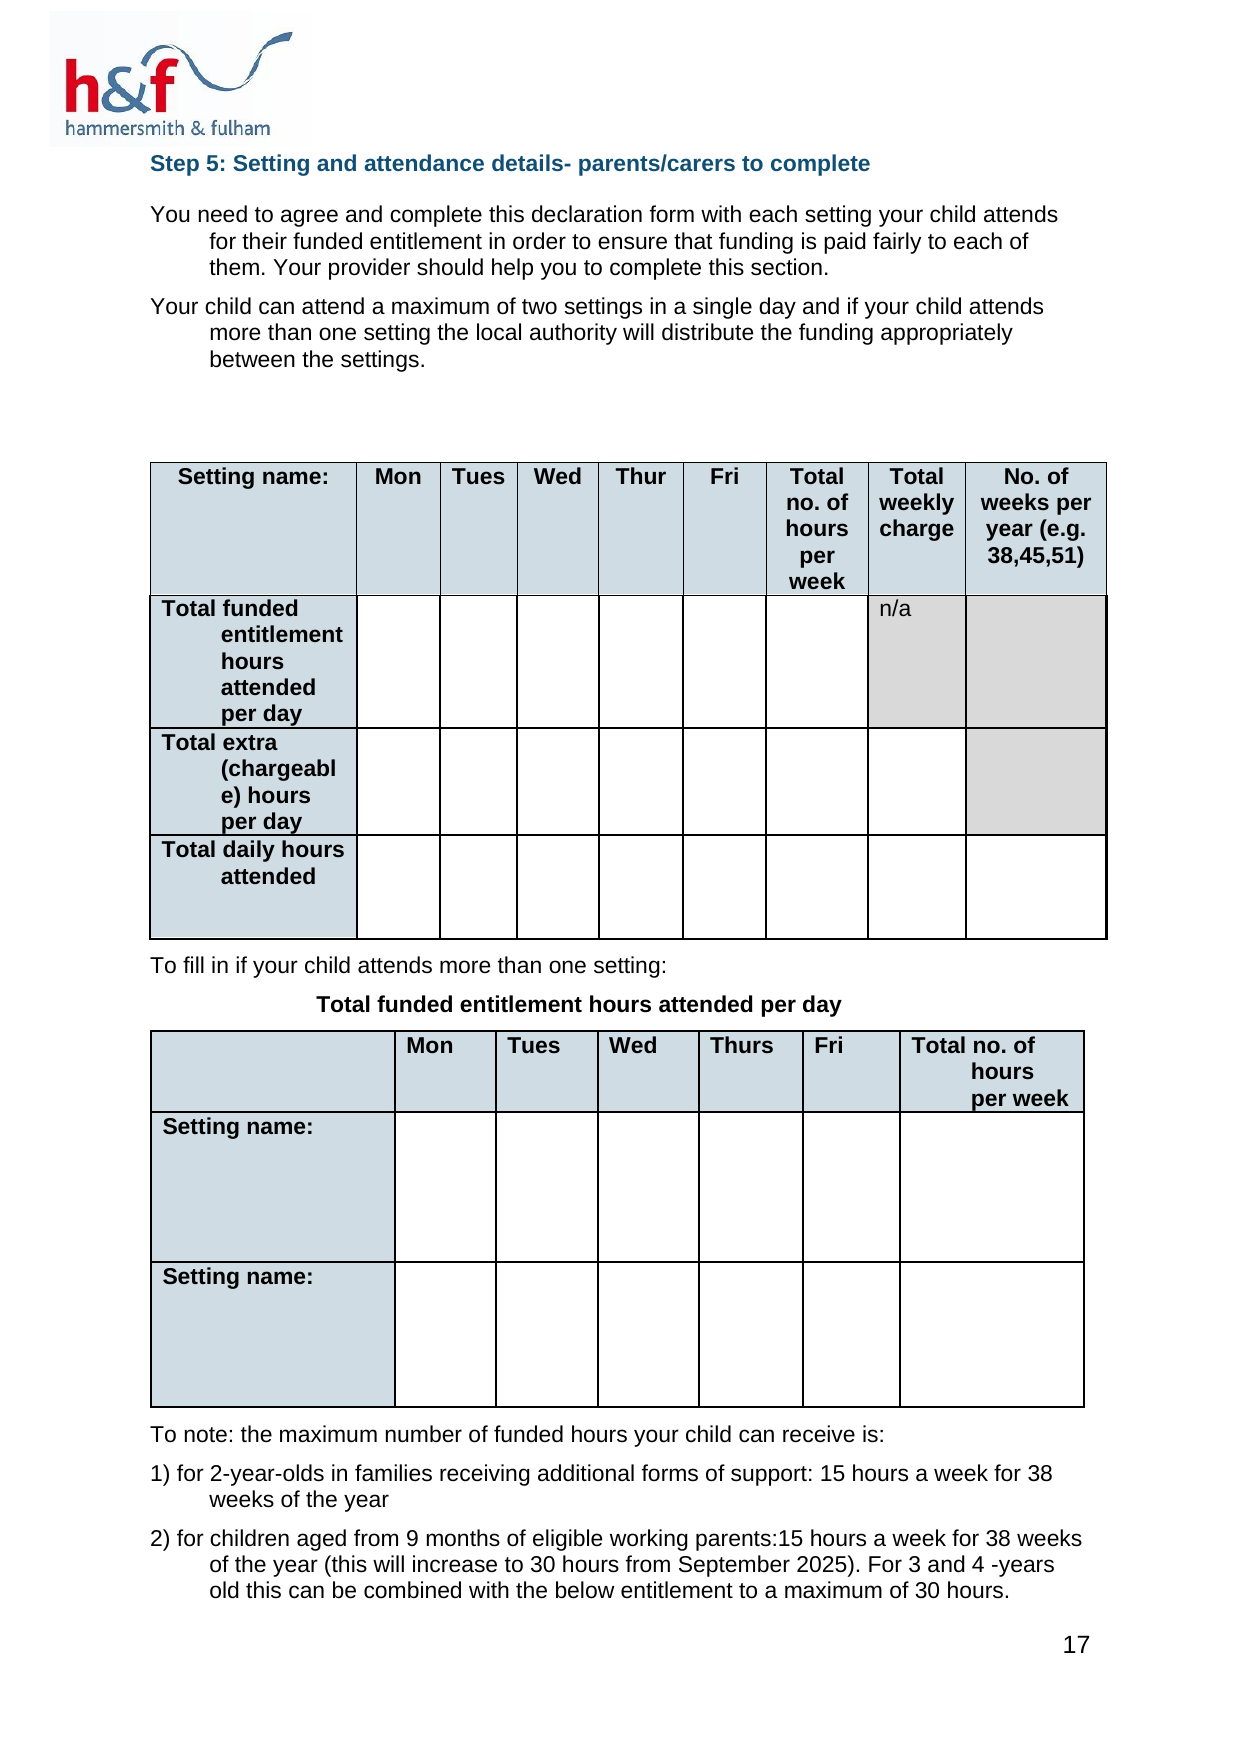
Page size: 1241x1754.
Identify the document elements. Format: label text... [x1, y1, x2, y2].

table_cell [358, 596, 439, 727]
table_cell [700, 1113, 802, 1261]
table_header Setting name: [151, 463, 356, 594]
table_cell [869, 836, 965, 937]
table_header Mon [357, 463, 440, 594]
table_cell Total funded entitlement hours attended per day [151, 596, 356, 727]
table_cell [684, 729, 765, 834]
text Step 5: Setting and attendance details- parents/carers to complete [150, 150, 1090, 176]
table_cell [901, 1113, 1083, 1261]
table_header Tues [441, 463, 517, 594]
table_cell n/a [869, 596, 965, 727]
table_cell [767, 596, 867, 727]
table_cell [767, 836, 867, 937]
table_header Tues [497, 1032, 597, 1111]
table_cell [441, 729, 516, 834]
table_cell [901, 1263, 1083, 1406]
table_cell Total daily hours attended [151, 836, 356, 937]
table_cell [358, 729, 439, 834]
text To note: the maximum number of funded hours your child can receive is: [150, 1421, 1090, 1447]
table_cell Setting name: [152, 1263, 394, 1406]
table_header Wed [599, 1032, 698, 1111]
table_cell [967, 836, 1105, 937]
table_header Total no. of hours per week [901, 1032, 1083, 1111]
table_header Thurs [700, 1032, 802, 1111]
text You need to agree and complete this declaration form with each setting your child attends for their funded entitlement in order to ensure that funding is paid fairly to each of them. Your provider should help you to complete this section. [150, 201, 1090, 280]
table_header Total weekly charge [869, 463, 965, 594]
text Your child can attend a maximum of two settings in a single day and if your child attends more than one setting the local authority will distribute the funding appropriately between the settings. [150, 293, 1090, 372]
text To fill in if your child attends more than one setting: [150, 952, 1090, 978]
text 2) for children aged from 9 months of eligible working parents:15 hours a week for 38 weeks of the year (this will increase to 30 hours from September 2025). For 3 and 4 -years old this can be combined with the below entitlement to a maximum of 30 hours. [150, 1525, 1090, 1604]
table_cell [518, 836, 598, 937]
table_header Fri [804, 1032, 899, 1111]
table_cell [869, 729, 965, 834]
table_header Mon [396, 1032, 495, 1111]
table_cell [441, 596, 516, 727]
table_header Fri [684, 463, 766, 594]
text Total funded entitlement hours attended per day [316, 991, 1090, 1017]
table_cell [684, 836, 765, 937]
table_cell [599, 1113, 698, 1261]
table_cell [967, 729, 1105, 834]
picture [48, 11, 311, 146]
table_cell [497, 1113, 597, 1261]
table_cell [441, 836, 516, 937]
table_cell [700, 1263, 802, 1406]
table_cell [600, 596, 682, 727]
table_cell [600, 729, 682, 834]
table_cell [767, 729, 867, 834]
table_cell [497, 1263, 597, 1406]
table_cell [518, 729, 598, 834]
table_cell Total extra (chargeable) hours per day [151, 729, 356, 834]
text 1) for 2-year-olds in families receiving additional forms of support: 15 hours a week for 38 weeks of the year [150, 1459, 1090, 1512]
table_cell [804, 1113, 899, 1261]
table_cell [600, 836, 682, 937]
table_header Total no. of hours per week [767, 463, 868, 594]
table_header No. of weeks per year (e.g. 38,45,51) [966, 463, 1106, 594]
table_cell [684, 596, 765, 727]
table_cell [967, 596, 1105, 727]
table_cell [518, 596, 598, 727]
table_header Wed [518, 463, 598, 594]
table_cell [599, 1263, 698, 1406]
table_cell Setting name: [152, 1113, 394, 1261]
table_header [152, 1032, 394, 1111]
table_cell [396, 1113, 495, 1261]
table_cell [358, 836, 439, 937]
table_header Thur [599, 463, 683, 594]
table_cell [804, 1263, 899, 1406]
table_cell [396, 1263, 495, 1406]
